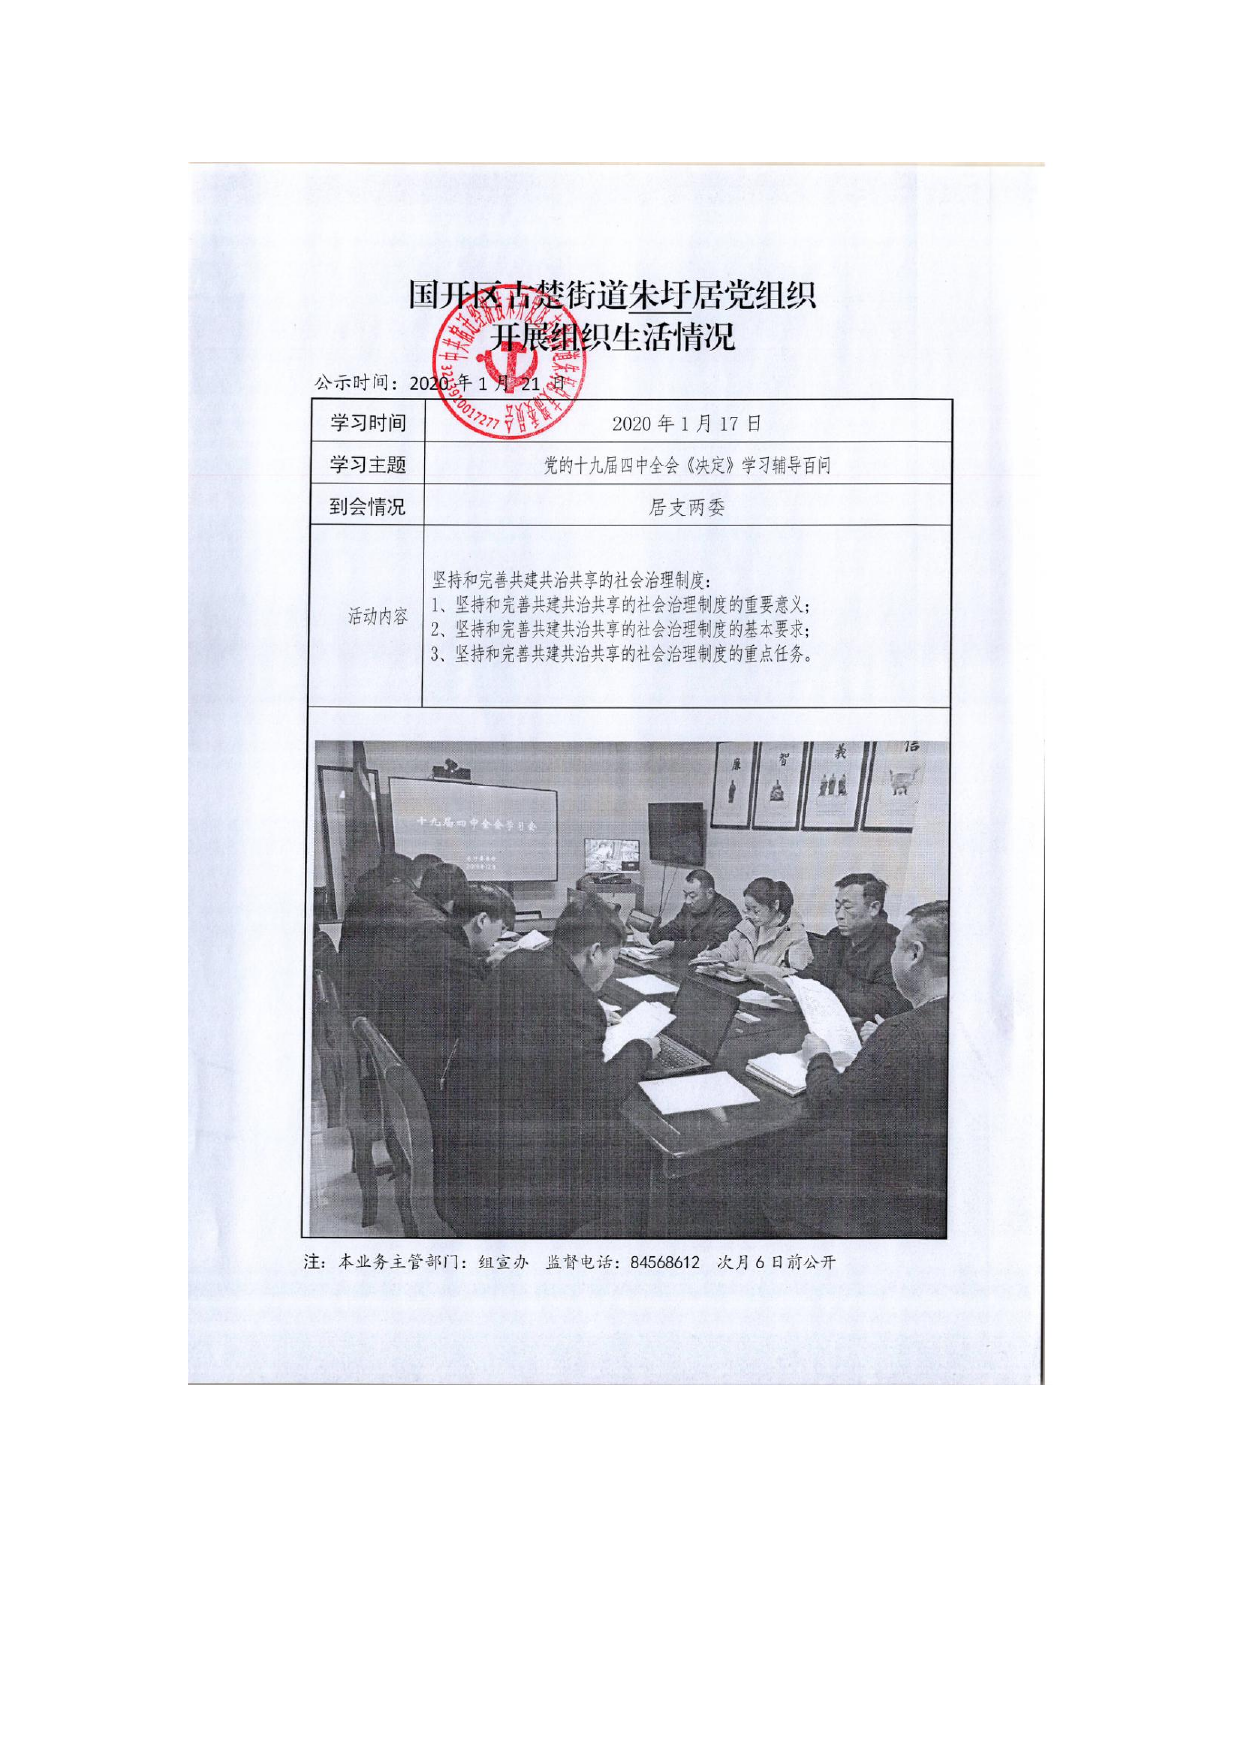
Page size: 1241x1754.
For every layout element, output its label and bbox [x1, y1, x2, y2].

picture [188, 162, 1053, 1385]
